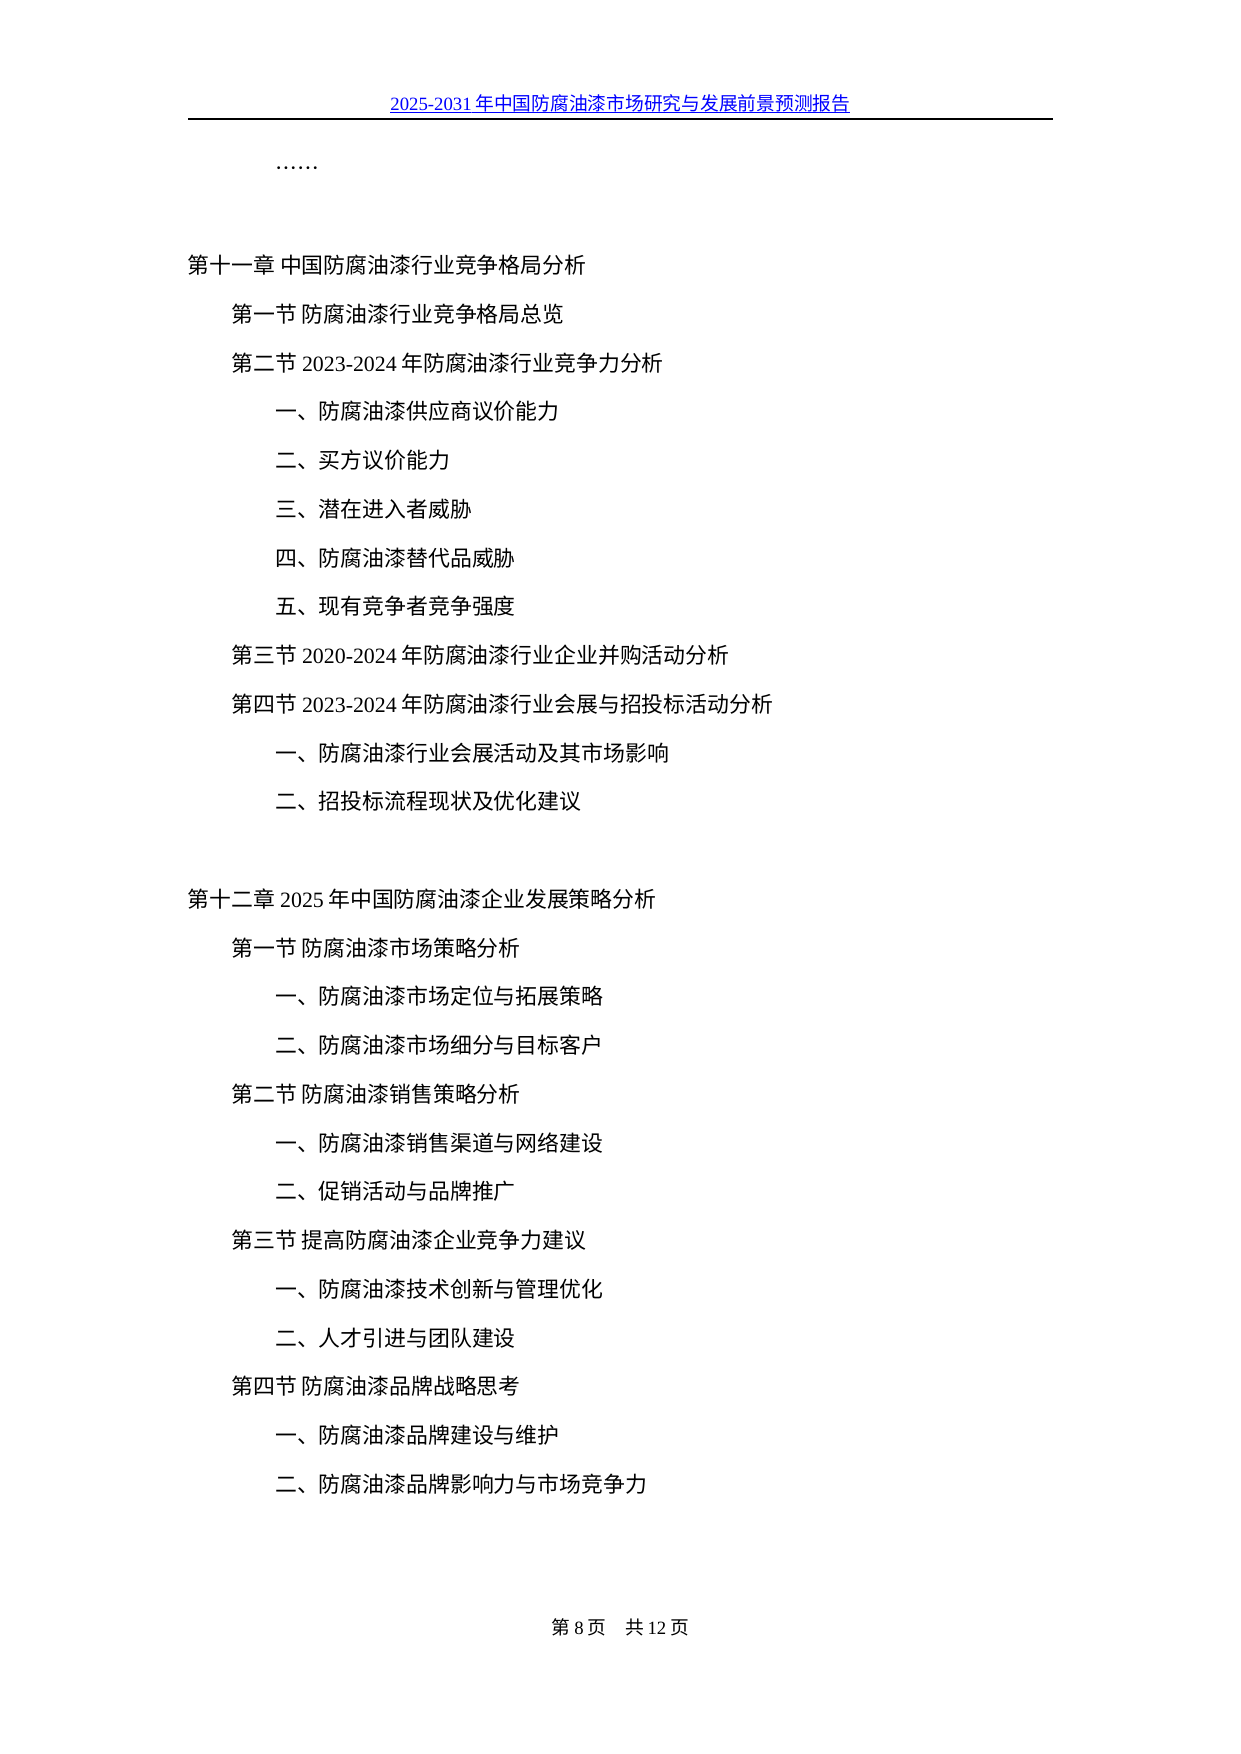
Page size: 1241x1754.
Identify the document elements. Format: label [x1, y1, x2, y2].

text [187, 150, 1053, 1499]
